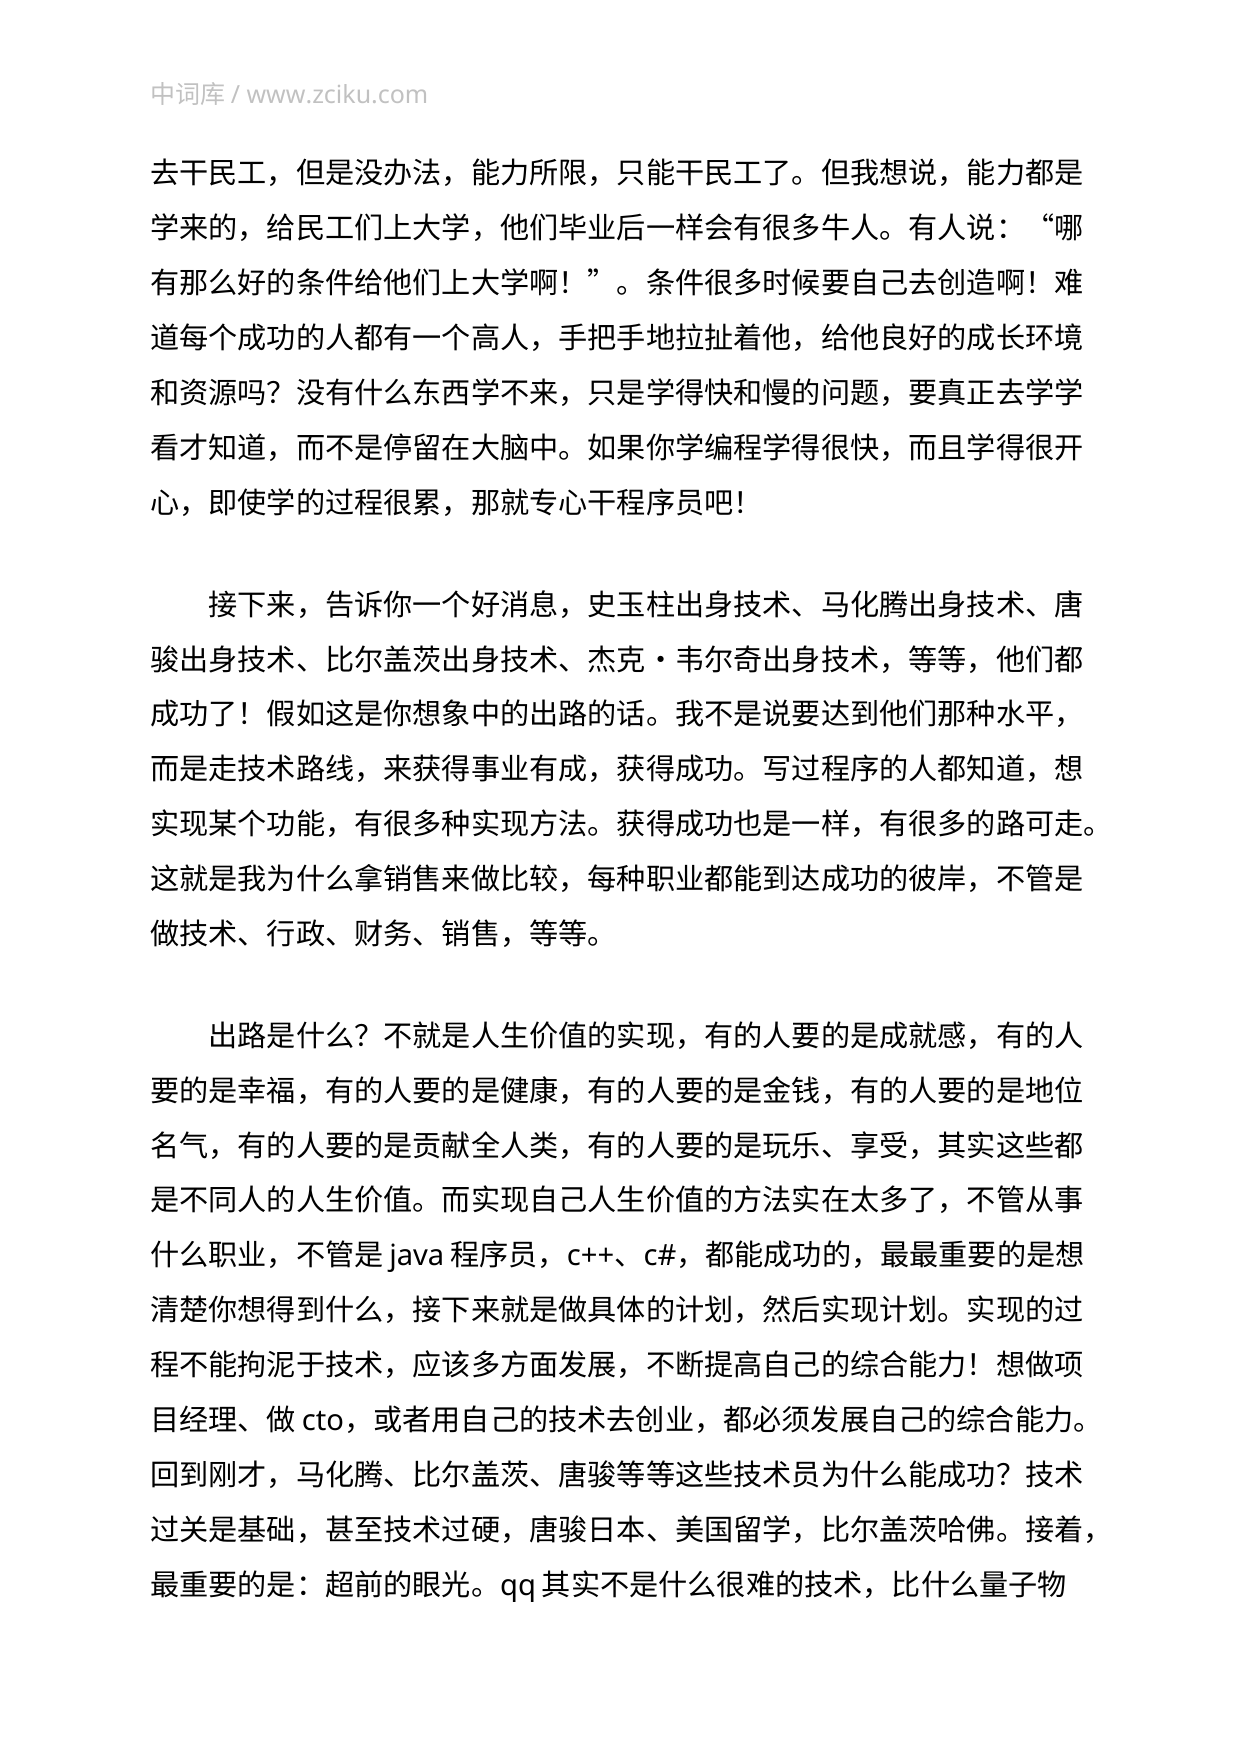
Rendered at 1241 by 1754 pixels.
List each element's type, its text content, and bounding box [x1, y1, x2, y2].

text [150, 150, 1090, 522]
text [150, 1012, 1090, 1604]
text 接下来，告诉你一个好消息，史玉柱出身技术、马化腾出身技术、唐骏出身技术、比尔盖茨出身技术、杰克•韦尔奇出身技术，等等，他们都成功了！假如这是你想象中的出路的话。我不是说要达到他们那种水平，而是走技术路线，来获得事业有成，获得成功。写过程序的人都知道，想实现某个功能，有很多种实现方法。获得成功也是一样，有很多的路可走。这就是我为什么拿销售来做比较，每种职业都能到达成功的彼岸，不管是做技术、行政、财务、销售，等等。 [150, 581, 1090, 953]
